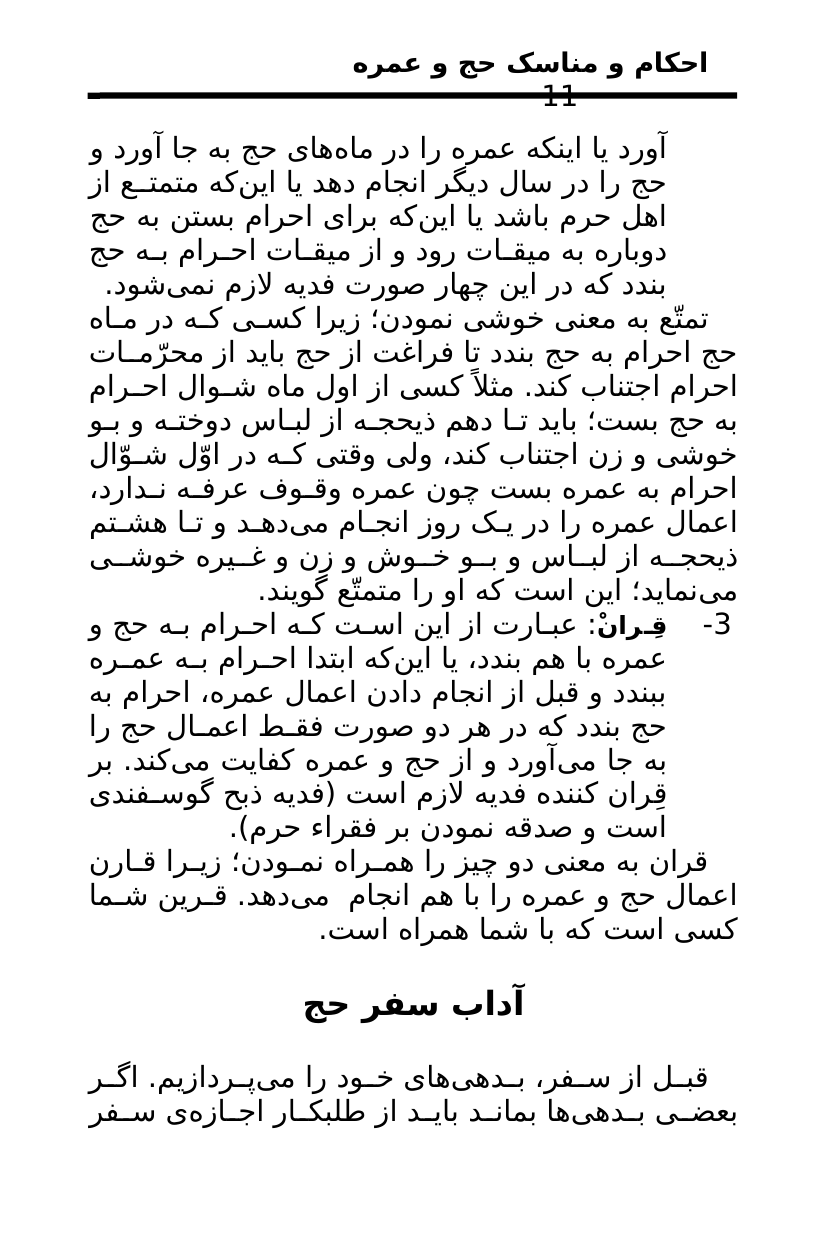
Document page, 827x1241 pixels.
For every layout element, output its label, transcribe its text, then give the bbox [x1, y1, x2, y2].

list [89, 132, 703, 301]
text آداب سفر حج [89, 984, 738, 1023]
text قران به معنی دو چیز را همراه نمودن؛ زیرا قارن اعمال حج و عمره را با هم انجام می‌دهد. قرین شما کسی است که با شما همراه است. [89, 845, 738, 947]
text تمتّع به معنی خوشی نمودن؛ زیرا کسی که در ماه حج احرام به حج بندد تا فراغت از حج باید از محرّمات احرام اجتناب کند. مثلاً کسی از اول ماه شوال احرام به حج بست؛ باید تا دهم ذیحجه از لباس دوخته و بو خوشی و زن اجتناب کند، ولی وقتی که در اوّل شوّال احرام به عمره بست چون عمره وقوف عرفه ندارد، اعمال عمره را در یک روز انجام می‌‌دهد و تا هشتم ذیحجه از لباس و بو خوش و زن و غیره خوشی می‌نماید؛ این است که او را متمتّع گویند. [89, 301, 738, 607]
list قِرانْ: عبارت از این است که احرام به حج و عمره با هم بندد، یا این‌که ابتدا احرام به عمره ببندد و قبل از انجام دادن اعمال عمره، احرام به حج بندد که در هر دو صورت فقط اعمال حج را به جا می‌آورد و از حج و عمره کفایت می‌کند‌. بر قِران کننده فدیه لازم است (فدیه ذبح گوسفندی است و صدقه نمودن بر فقراء حرم). [89, 607, 703, 845]
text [89, 1060, 738, 1128]
